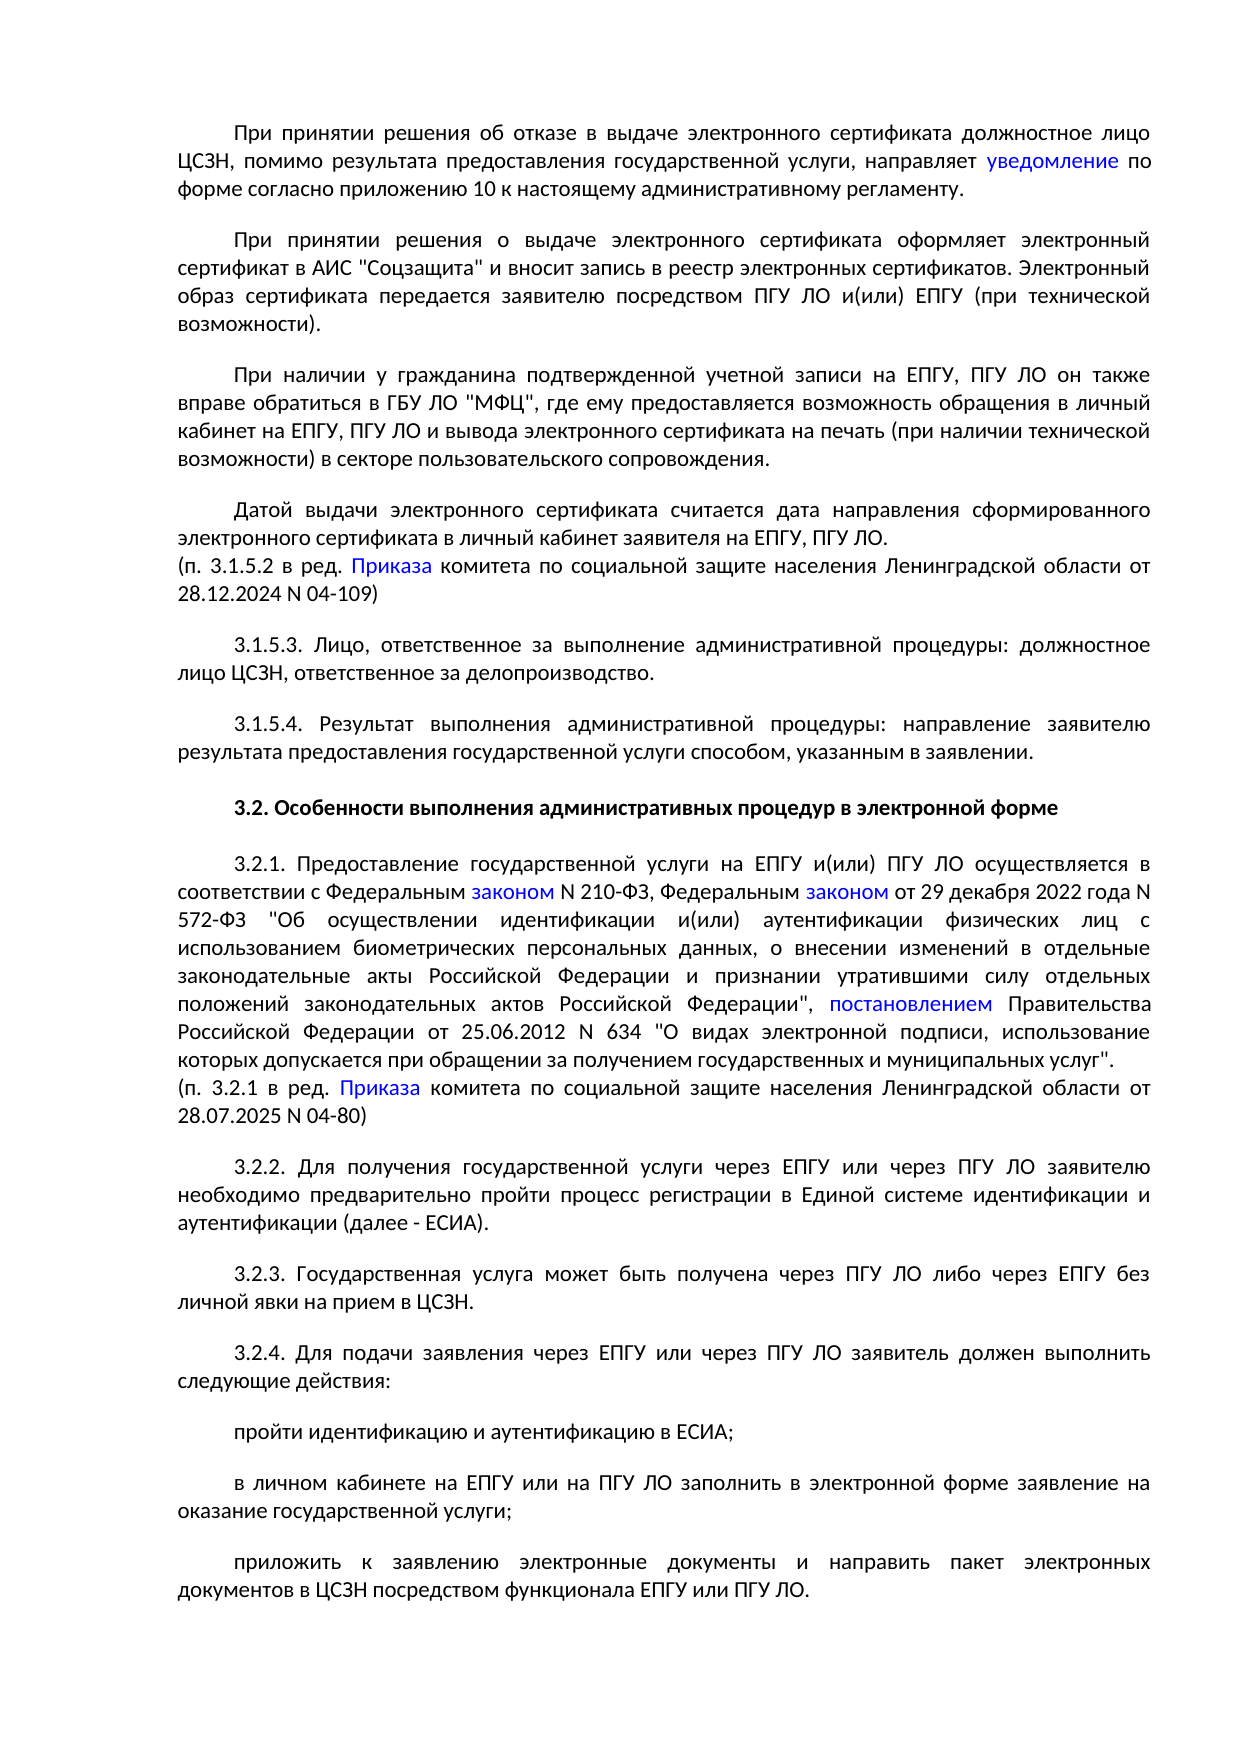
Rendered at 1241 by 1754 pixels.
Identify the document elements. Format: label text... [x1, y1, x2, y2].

text в личном кабинете на ЕПГУ или на ПГУ ЛО заполнить в электронной форме заявление на оказание государственной услуги; [177, 1468, 1152, 1524]
text 3.2.4. Для подачи заявления через ЕПГУ или через ПГУ ЛО заявитель должен выполнить следующие действия: [177, 1338, 1152, 1394]
text 3.1.5.3. Лицо, ответственное за выполнение административной процедуры: должностное лицо ЦСЗН, ответственное за делопроизводство. [177, 630, 1152, 686]
text При принятии решения о выдаче электронного сертификата оформляет электронный сертификат в АИС "Соцзащита" и вносит запись в реестр электронных сертификатов. Электронный образ сертификата передается заявителю посредством ПГУ ЛО и(или) ЕПГУ (при технической возможности). [177, 225, 1152, 337]
text При принятии решения об отказе в выдаче электронного сертификата должностное лицо ЦСЗН, помимо результата предоставления государственной услуги, направляет уведомление по форме согласно приложению 10 к настоящему административному регламенту. [177, 118, 1152, 202]
text 3.2.1. Предоставление государственной услуги на ЕПГУ и(или) ПГУ ЛО осуществляется в соответствии с Федеральным законом N 210-ФЗ, Федеральным законом от 29 декабря 2022 года N 572-ФЗ "Об осуществлении идентификации и(или) аутентификации физических лиц с использованием биометрических персональных данных, о внесении изменений в отдельные законодательные акты Российской Федерации и признании утратившими силу отдельных положений законодательных актов Российской Федерации", постановлением Правительства Российской Федерации от 25.06.2012 N 634 "О видах электронной подписи, использование которых допускается при обращении за получением государственных и муниципальных услуг". [177, 849, 1152, 1073]
text Датой выдачи электронного сертификата считается дата направления сформированного электронного сертификата в личный кабинет заявителя на ЕПГУ, ПГУ ЛО. [177, 495, 1152, 551]
text 3.2.3. Государственная услуга может быть получена через ПГУ ЛО либо через ЕПГУ без личной явки на прием в ЦСЗН. [177, 1259, 1152, 1315]
text приложить к заявлению электронные документы и направить пакет электронных документов в ЦСЗН посредством функционала ЕПГУ или ПГУ ЛО. [177, 1547, 1152, 1603]
text 3.2.2. Для получения государственной услуги через ЕПГУ или через ПГУ ЛО заявителю необходимо предварительно пройти процесс регистрации в Единой системе идентификации и аутентификации (далее - ЕСИА). [177, 1152, 1152, 1236]
title 3.2. Особенности выполнения административных процедур в электронной форме [177, 793, 1152, 821]
text (п. 3.2.1 в ред. Приказа комитета по социальной защите населения Ленинградской области от 28.07.2025 N 04-80) [177, 1073, 1152, 1129]
text (п. 3.1.5.2 в ред. Приказа комитета по социальной защите населения Ленинградской области от 28.12.2024 N 04-109) [177, 551, 1152, 607]
text При наличии у гражданина подтвержденной учетной записи на ЕПГУ, ПГУ ЛО он также вправе обратиться в ГБУ ЛО "МФЦ", где ему предоставляется возможность обращения в личный кабинет на ЕПГУ, ПГУ ЛО и вывода электронного сертификата на печать (при наличии технической возможности) в секторе пользовательского сопровождения. [177, 360, 1152, 472]
text пройти идентификацию и аутентификацию в ЕСИА; [177, 1417, 1152, 1445]
text 3.1.5.4. Результат выполнения административной процедуры: направление заявителю результата предоставления государственной услуги способом, указанным в заявлении. [177, 709, 1152, 765]
